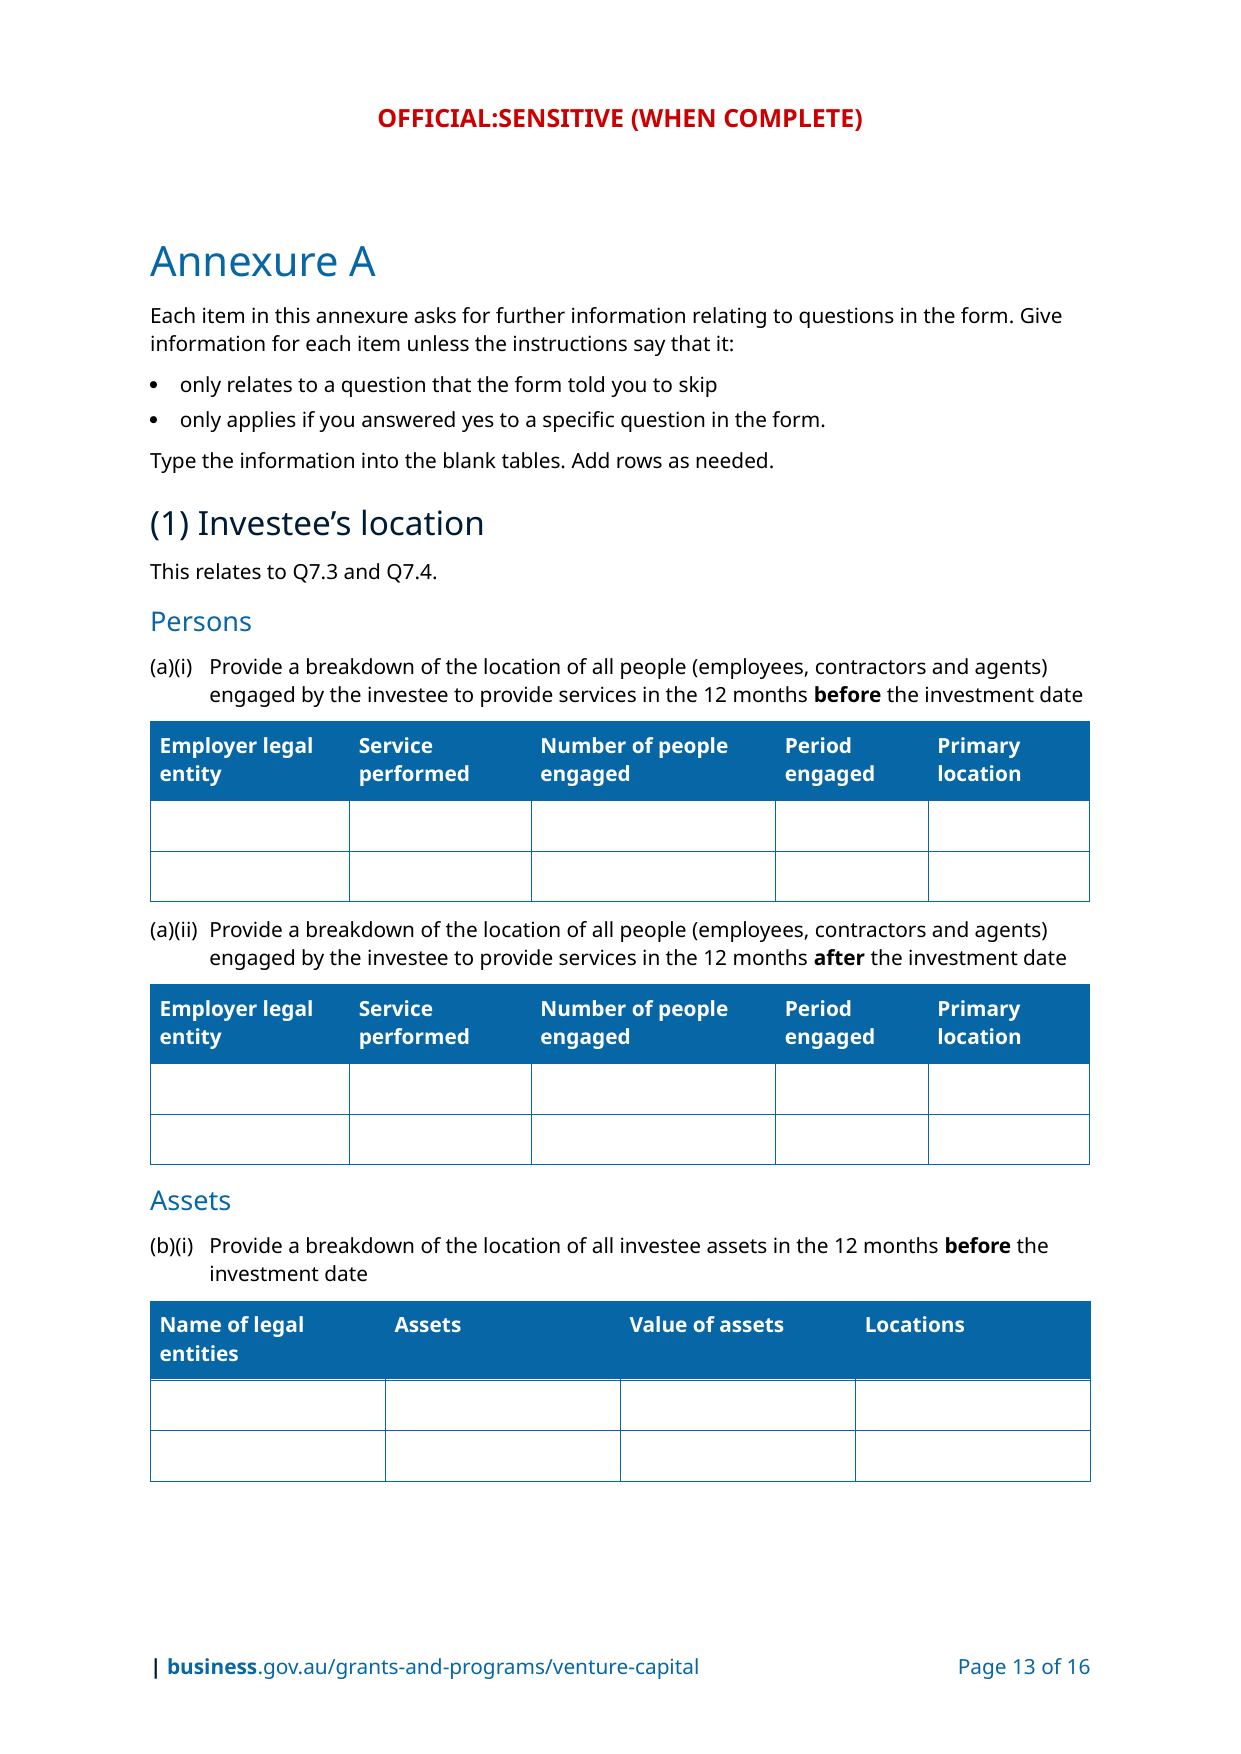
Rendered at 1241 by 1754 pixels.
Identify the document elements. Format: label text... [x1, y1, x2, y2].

table_cell [929, 1064, 1089, 1113]
table_cell [350, 1115, 531, 1164]
table_header Period engaged [776, 722, 928, 800]
text Type the information into the blank tables. Add rows as needed. [150, 446, 1090, 474]
table_cell [350, 801, 531, 851]
subtitle Assets [150, 1182, 1090, 1219]
table_cell [621, 1381, 855, 1430]
list (b)(i) Provide a breakdown of the location of all investee assets in the 12 months before the investment date [150, 1231, 1090, 1288]
table_cell [776, 801, 928, 851]
table_header Primary location [929, 985, 1089, 1063]
text This relates to Q7.3 and Q7.4. [150, 557, 1090, 586]
list only relates to a question that the form told you to skip [150, 370, 1090, 399]
table_cell [776, 852, 928, 901]
table_header Number of people engaged [532, 722, 775, 800]
table_cell [386, 1381, 620, 1430]
table_cell [929, 1115, 1089, 1164]
table_header Assets [386, 1302, 620, 1379]
table_header Period engaged [776, 985, 928, 1063]
table_cell [532, 1064, 775, 1113]
table_header Name of legal entities [151, 1302, 385, 1379]
table_header Employer legal entity [151, 722, 349, 800]
table_cell [856, 1431, 1090, 1481]
table_header Number of people engaged [532, 985, 775, 1063]
table_cell [151, 1431, 385, 1481]
table_cell [532, 852, 775, 901]
table_cell [151, 1064, 349, 1113]
list (a)(ii) Provide a breakdown of the location of all people (employees, contractors and agents) engaged by the investee to provide services in the 12 months after the investment date [150, 915, 1090, 972]
table_cell [856, 1381, 1090, 1430]
subtitle Annexure A [150, 232, 1090, 288]
table_header Primary location [929, 722, 1089, 800]
text Each item in this annexure asks for further information relating to questions in the form. Give information for each item unless the instructions say that it: [150, 301, 1090, 358]
table_header Employer legal entity [151, 985, 349, 1063]
table_cell [776, 1064, 928, 1113]
list (a)(i) Provide a breakdown of the location of all people (employees, contractors and agents) engaged by the investee to provide services in the 12 months before the investment date [150, 652, 1090, 709]
subtitle Persons [150, 602, 1090, 639]
table_cell [776, 1115, 928, 1164]
list only applies if you answered yes to a specific question in the form. [150, 405, 1090, 433]
table_cell [151, 801, 349, 851]
table_header Locations [856, 1302, 1090, 1379]
table_cell [532, 1115, 775, 1164]
subtitle (1) Investee’s location [150, 499, 1090, 545]
table_cell [350, 1064, 531, 1113]
table_header Service performed [350, 722, 531, 800]
table_cell [386, 1431, 620, 1481]
table_header Value of assets [621, 1302, 855, 1379]
table_cell [929, 801, 1089, 851]
table_cell [151, 1381, 385, 1430]
table_header Service performed [350, 985, 531, 1063]
table_cell [151, 852, 349, 901]
table_cell [929, 852, 1089, 901]
table_cell [621, 1431, 855, 1481]
table_cell [350, 852, 531, 901]
table_cell [532, 801, 775, 851]
table_cell [151, 1115, 349, 1164]
